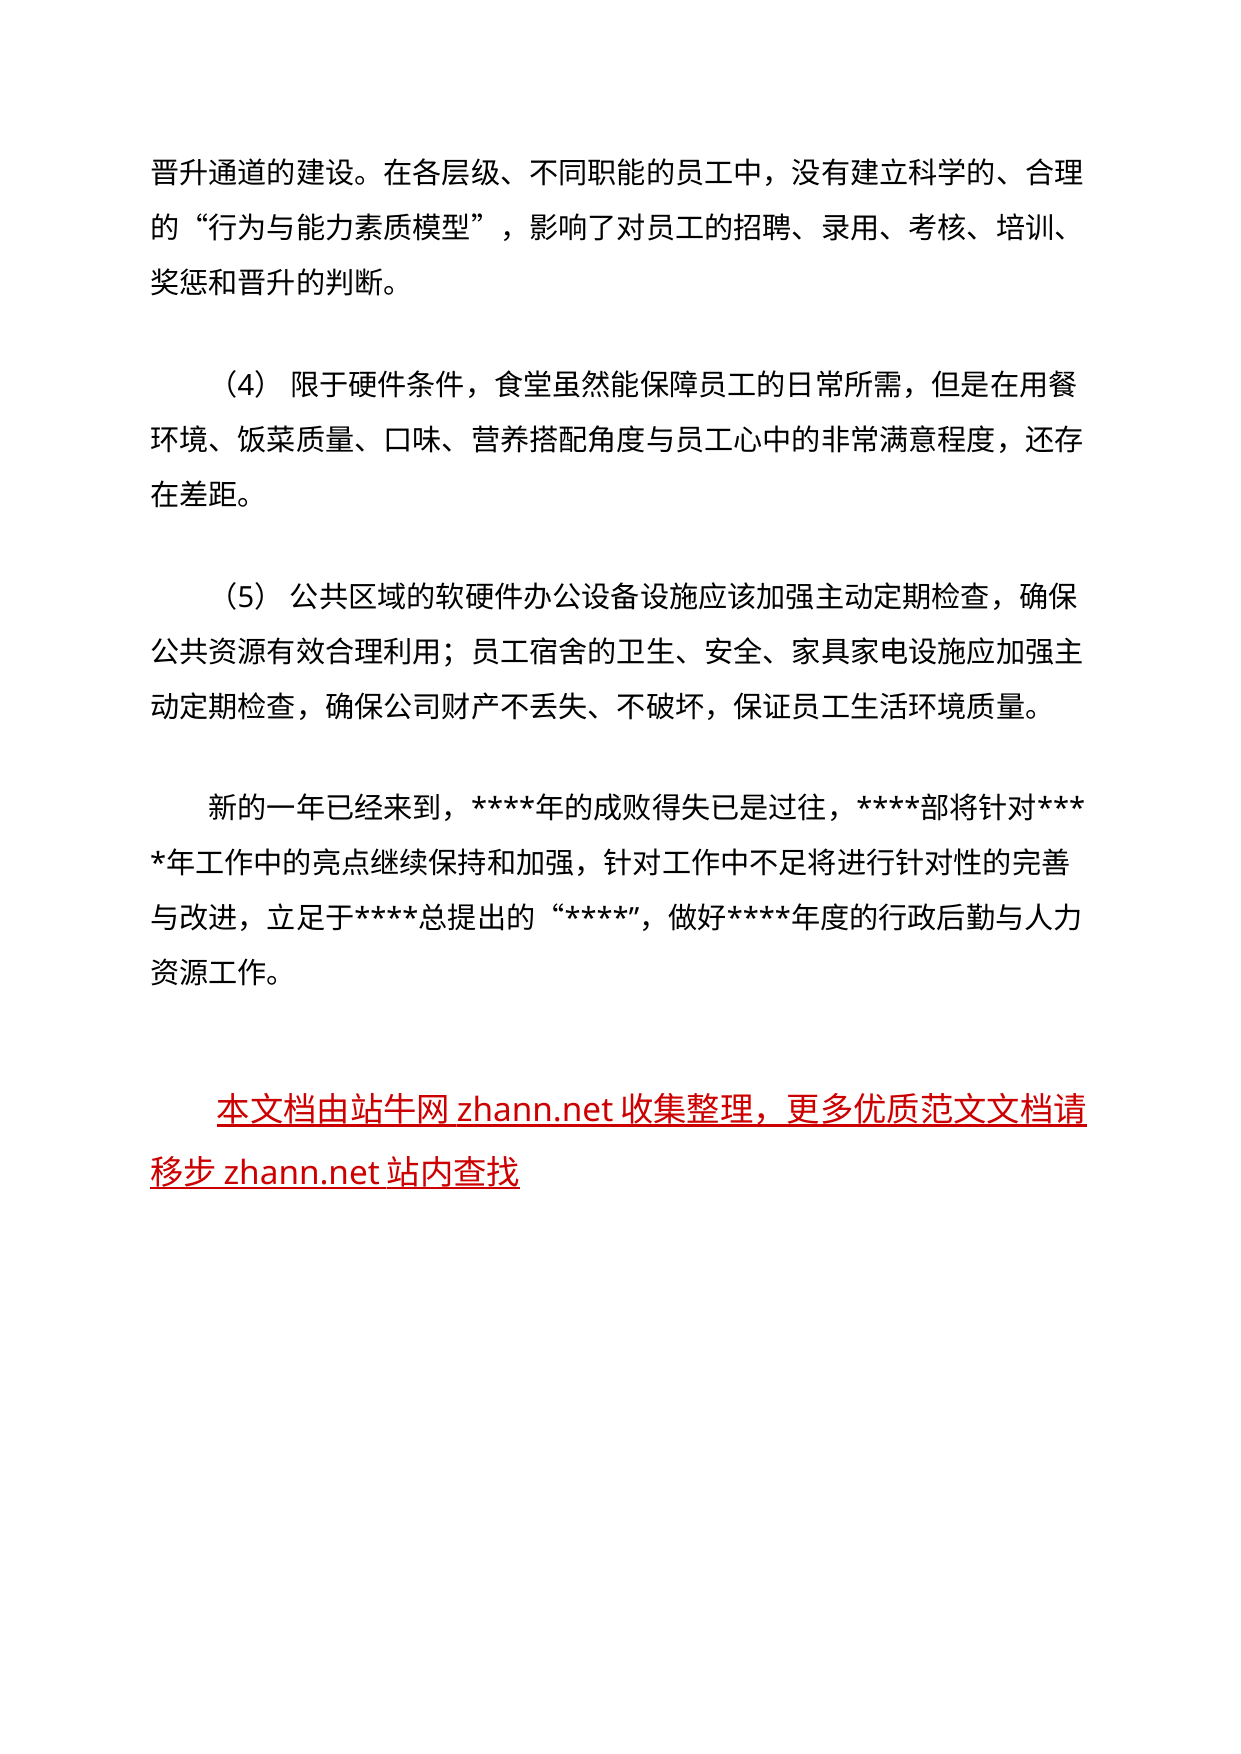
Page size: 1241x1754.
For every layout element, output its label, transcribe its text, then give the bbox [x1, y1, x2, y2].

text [150, 150, 1090, 302]
text （4） 限于硬件条件，食堂虽然能保障员工的日常所需，但是在用餐环境、饭菜质量、口味、营养搭配角度与员工心中的非常满意程度，还存在差距。 [150, 362, 1090, 514]
text 新的一年已经来到，****年的成败得失已是过往，****部将针对****年工作中的亮点继续保持和加强，针对工作中不足将进行针对性的完善与改进，立足于****总提出的“****”，做好****年度的行政后勤与人力资源工作。 [150, 785, 1090, 992]
text 本文档由站牛网zhann.net收集整理，更多优质范文文档请移步zhann.net站内查找 [150, 1083, 1090, 1194]
text （5） 公共区域的软硬件办公设备设施应该加强主动定期检查，确保公共资源有效合理利用；员工宿舍的卫生、安全、家具家电设施应加强主动定期检查，确保公司财产不丢失、不破坏，保证员工生活环境质量。 [150, 573, 1090, 725]
